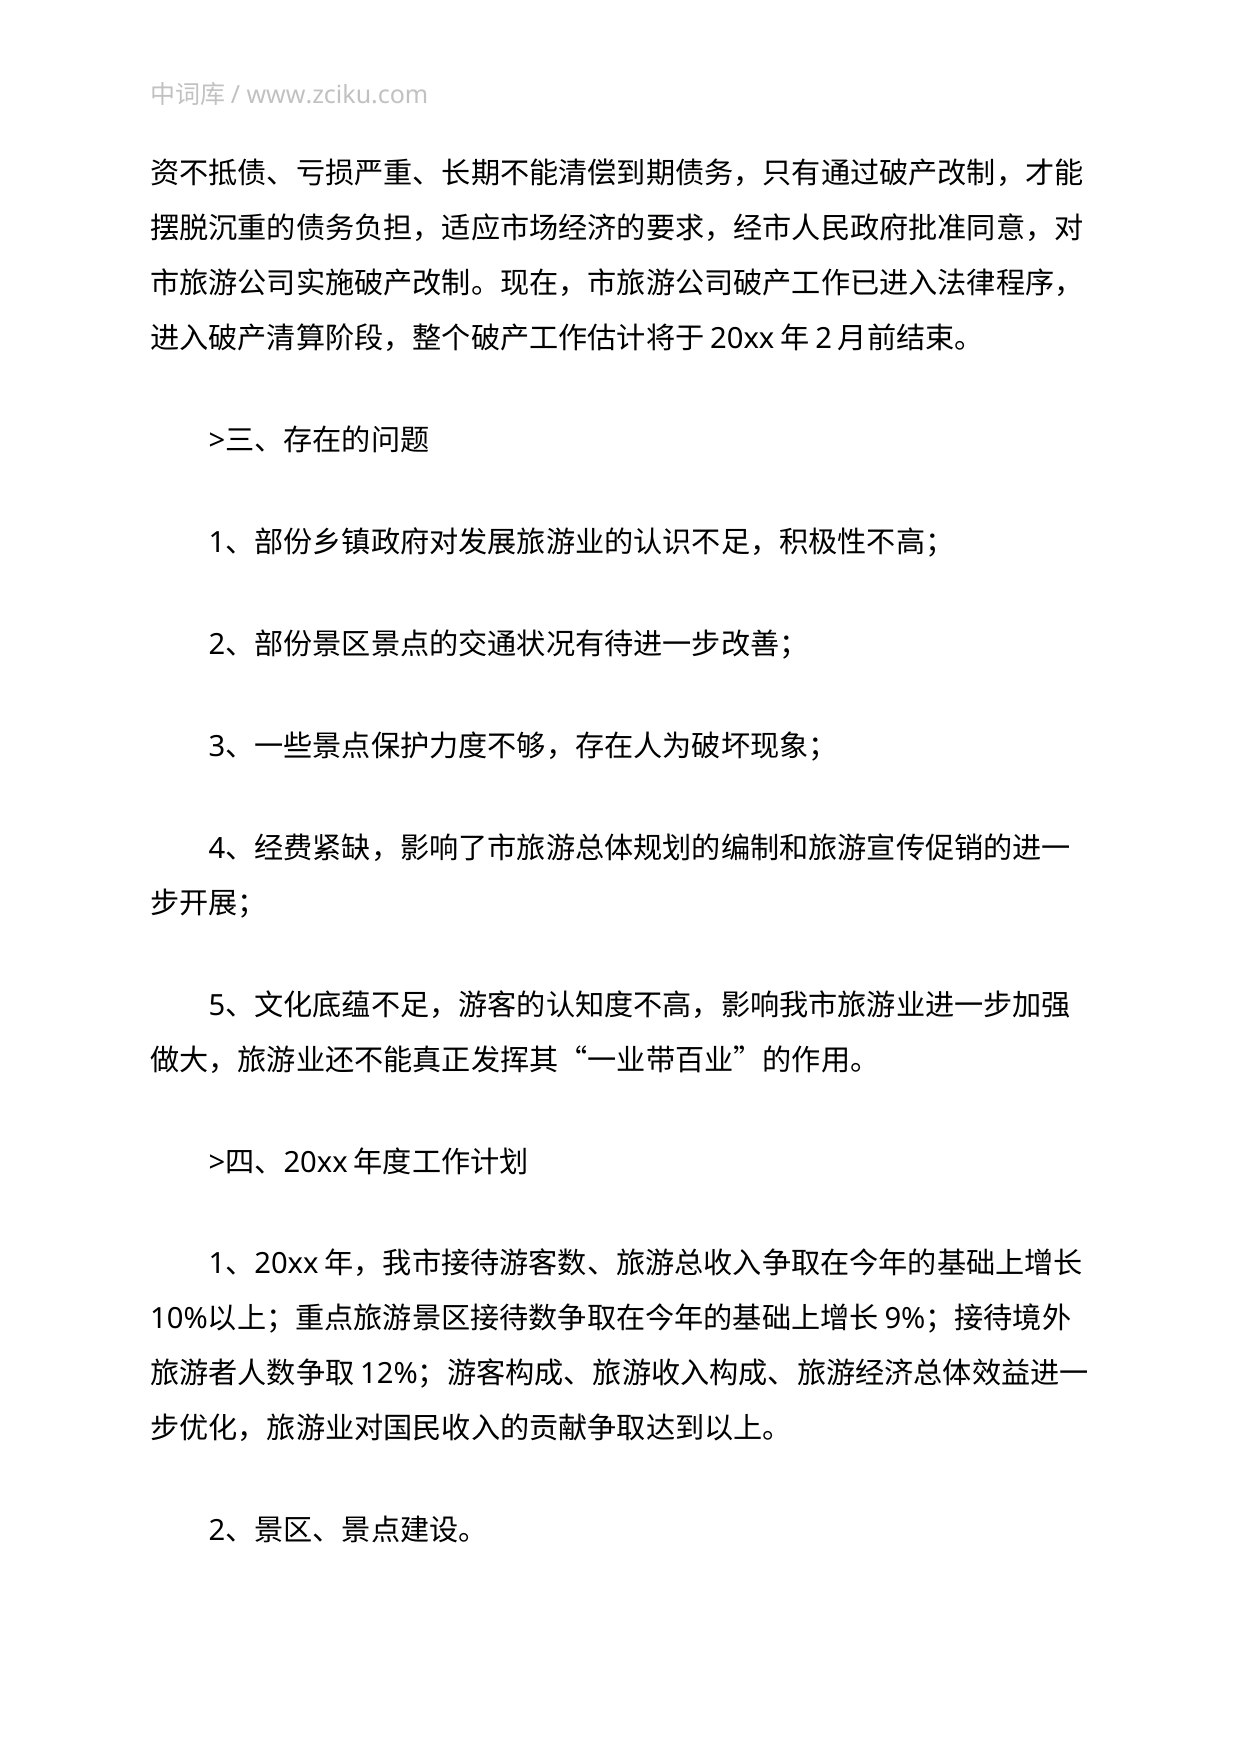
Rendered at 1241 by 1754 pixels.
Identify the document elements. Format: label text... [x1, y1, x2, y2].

text 4、经费紧缺，影响了市旅游总体规划的编制和旅游宣传促销的进一步开展； [150, 824, 1090, 922]
text 1、20xx年，我市接待游客数、旅游总收入争取在今年的基础上增长10%以上；重点旅游景区接待数争取在今年的基础上增长9%；接待境外旅游者人数争取12%；游客构成、旅游收入构成、旅游经济总体效益进一步优化，旅游业对国民收入的贡献争取达到以上。 [150, 1240, 1090, 1447]
text 2、景区、景点建设。 [150, 1507, 1090, 1549]
text 3、一些景点保护力度不够，存在人为破坏现象； [150, 723, 1090, 765]
text 5、文化底蕴不足，游客的认知度不高，影响我市旅游业进一步加强做大，旅游业还不能真正发挥其“一业带百业”的作用。 [150, 981, 1090, 1079]
text >四、20xx年度工作计划 [150, 1138, 1090, 1181]
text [150, 150, 1090, 357]
text >三、存在的问题 [150, 417, 1090, 459]
text 1、部份乡镇政府对发展旅游业的认识不足，积极性不高； [150, 519, 1090, 561]
text 2、部份景区景点的交通状况有待进一步改善； [150, 621, 1090, 663]
